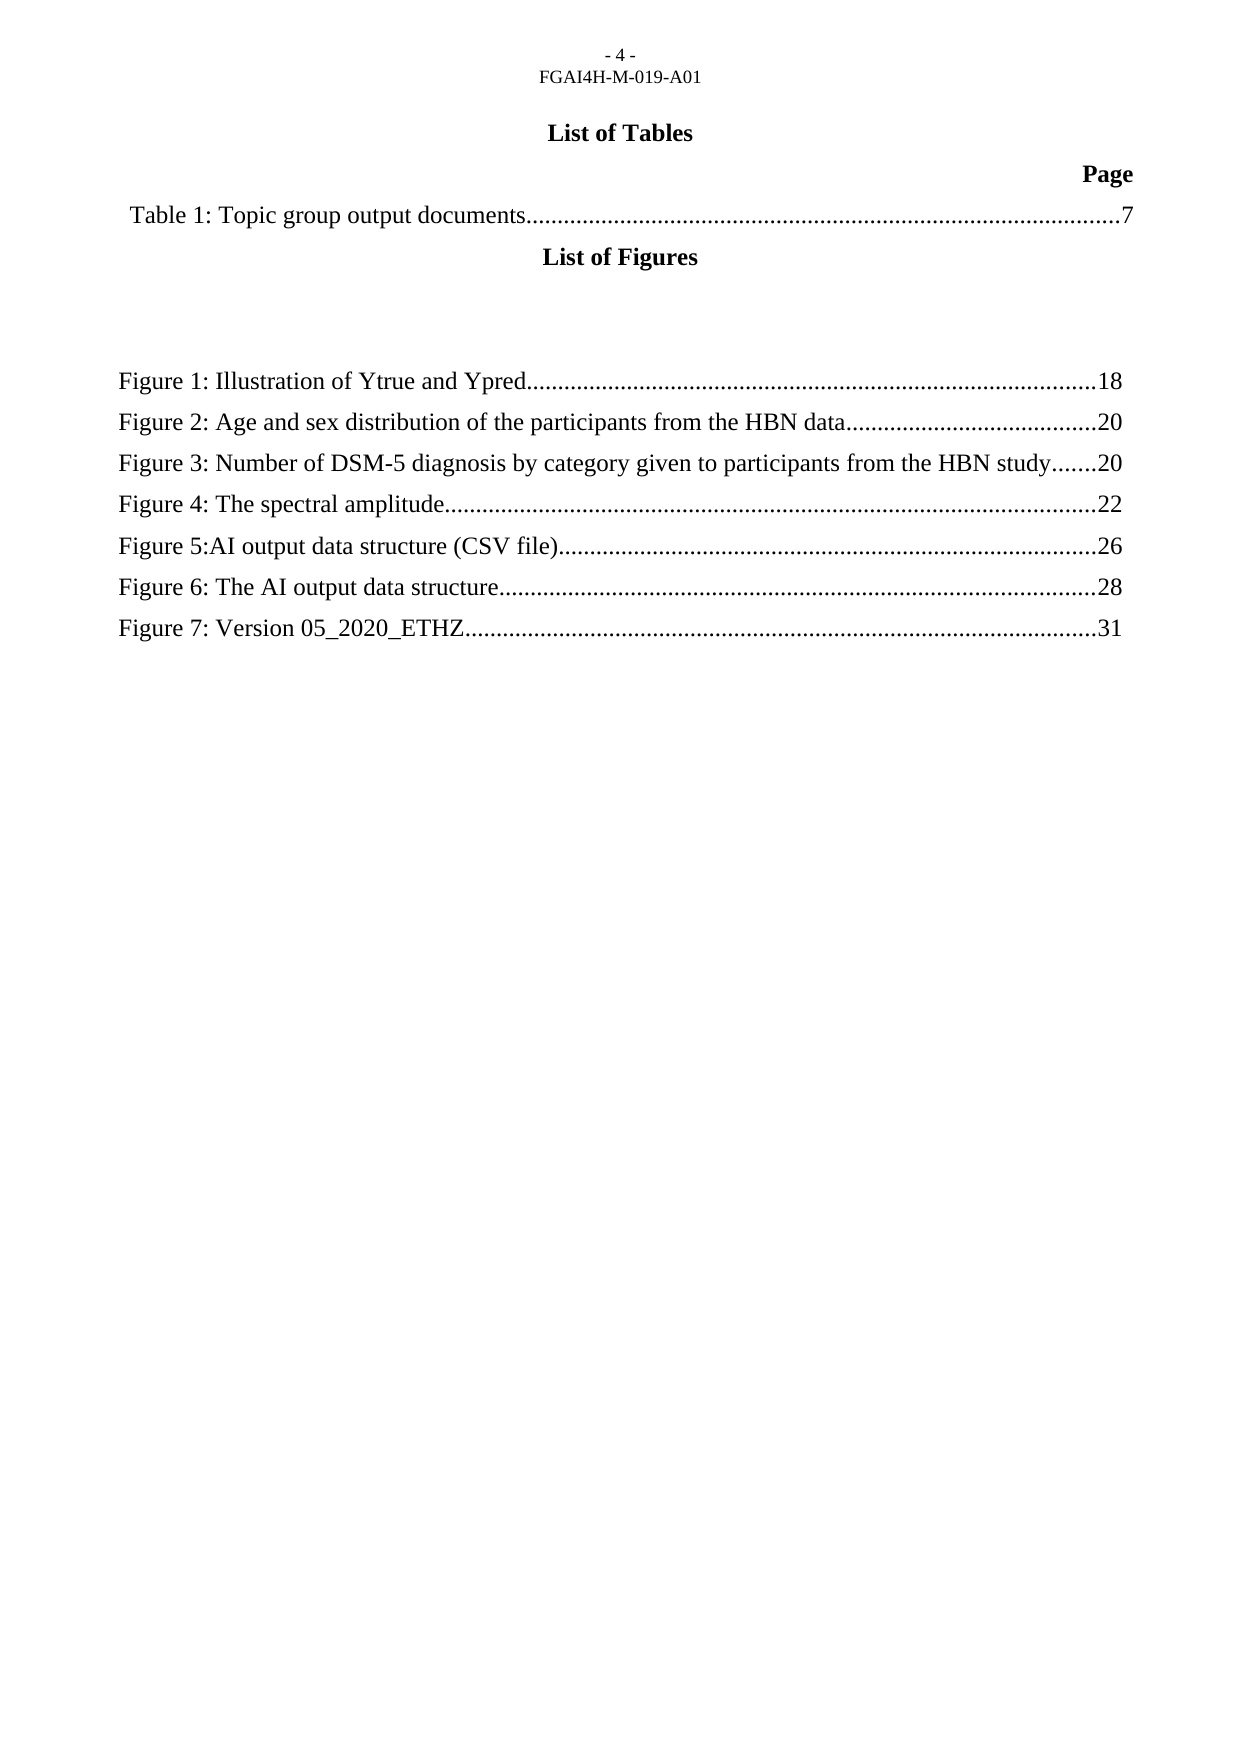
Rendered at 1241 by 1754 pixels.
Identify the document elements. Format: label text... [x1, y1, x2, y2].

text Figure 6: The AI output data structure 28 [118, 572, 1122, 601]
text Figure 4: The spectral amplitude 22 [118, 489, 1122, 518]
text List of Figures [118, 242, 1122, 271]
text Figure 5:AI output data structure (CSV file) 26 [118, 531, 1122, 559]
text List of Tables [118, 118, 1122, 147]
table_header Page [118, 147, 1148, 188]
text Figure 7: Version 05_2020_ETHZ 31 [118, 613, 1122, 642]
table_cell Table 1: Topic group output documents 7 [118, 188, 1148, 229]
text Figure 3: Number of DSM-5 diagnosis by category given to participants from the HBN study 20 [118, 448, 1122, 477]
text Figure 1: Illustration of Ytrue and Ypred 18 [118, 366, 1122, 394]
text Figure 2: Age and sex distribution of the participants from the HBN data 20 [118, 407, 1122, 436]
